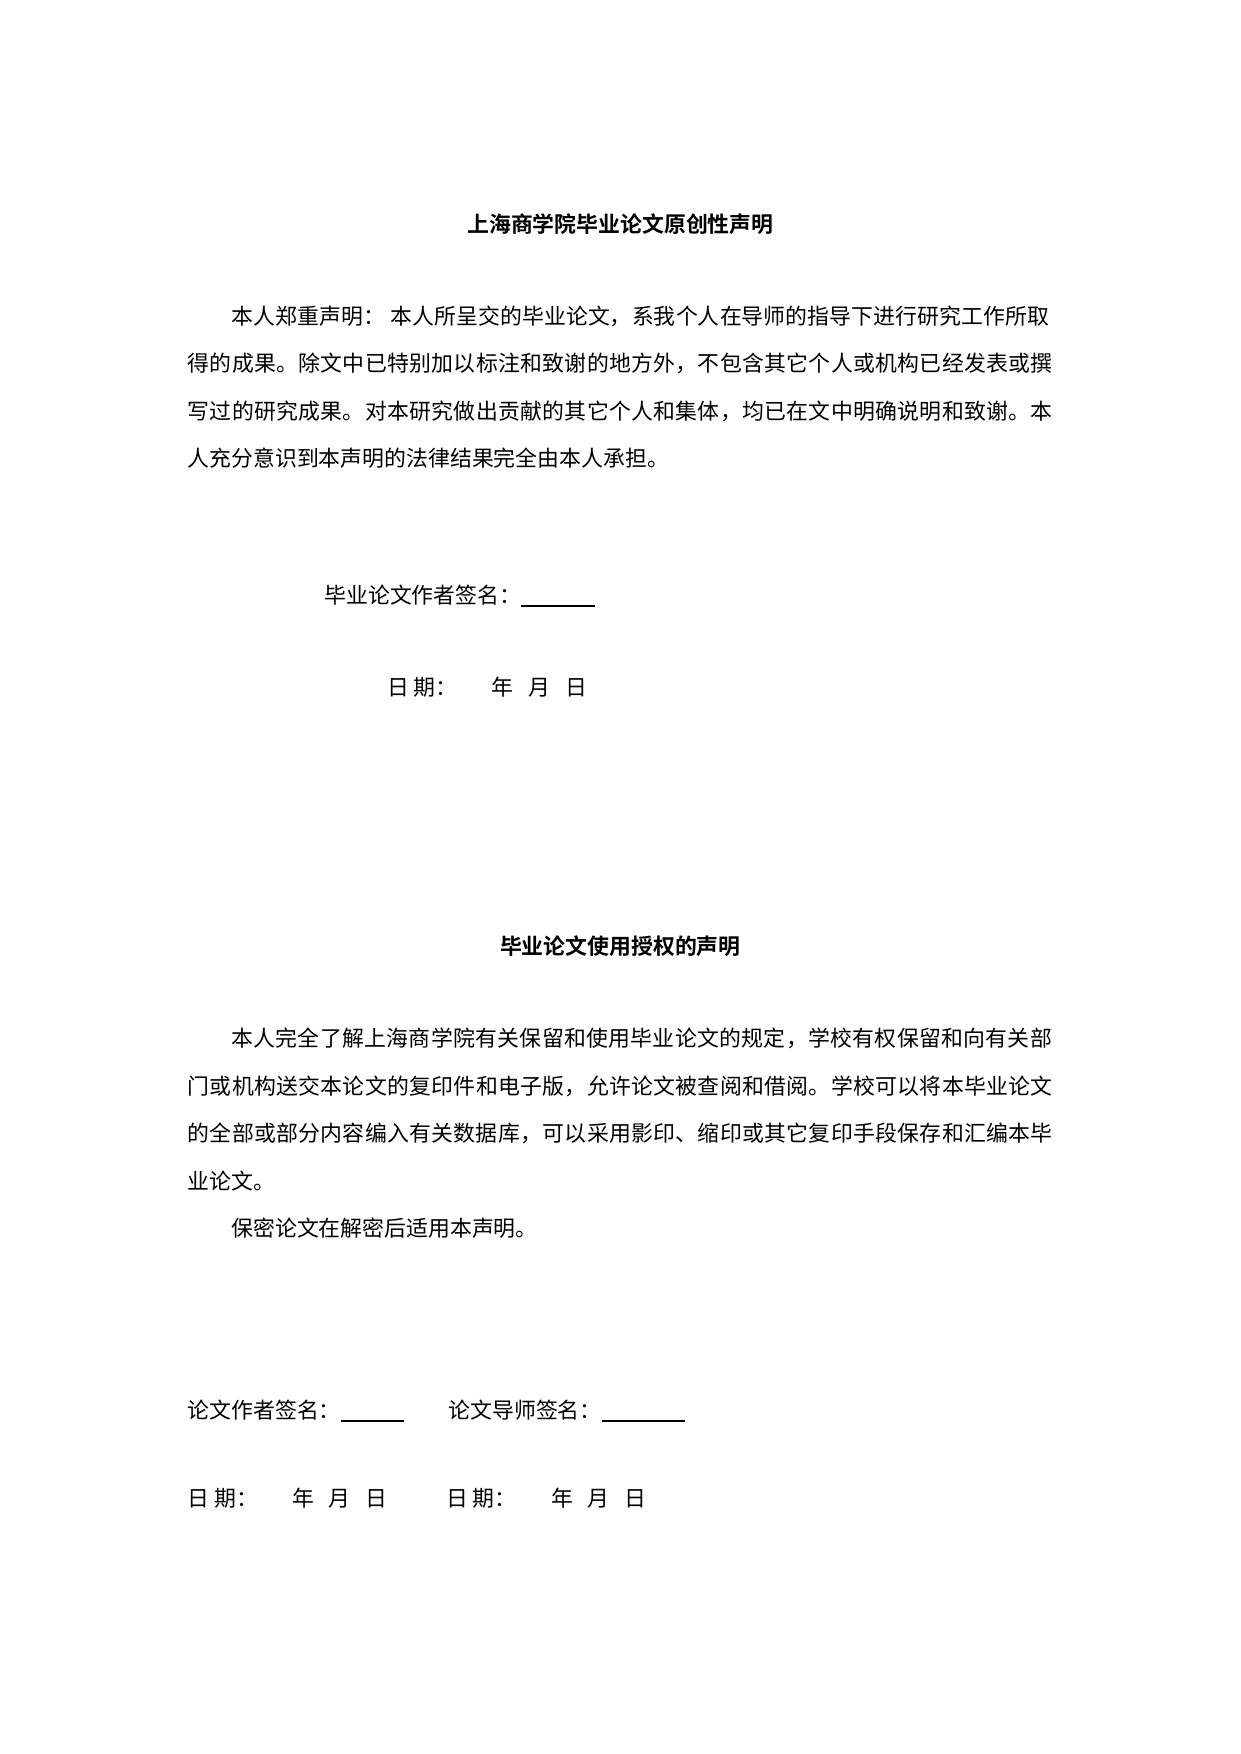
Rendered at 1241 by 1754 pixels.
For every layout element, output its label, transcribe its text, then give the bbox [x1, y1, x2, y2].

text 上海商学院毕业论文原创性声明 [187, 207, 1053, 238]
text 日 期： 年 月 日 [187, 670, 1053, 702]
text 毕业论文作者签名： [187, 578, 1053, 610]
text 本人完全了解上海商学院有关保留和使用毕业论文的规定，学校有权保留和向有关部门或机构送交本论文的复印件和电子版，允许论文被查阅和借阅。学校可以将本毕业论文的全部或部分内容编入有关数据库，可以采用影印、缩印或其它复印手段保存和汇编本毕业论文。 [187, 1021, 1053, 1196]
text 日 期： 年 月 日 日 期： 年 月 日 [187, 1481, 1053, 1512]
text 保密论文在解密后适用本声明。 [187, 1211, 1053, 1243]
text 毕业论文使用授权的声明 [187, 929, 1053, 961]
text 本人郑重声明： 本人所呈交的毕业论文，系我个人在导师的指导下进行研究工作所取得的成果。除文中已特别加以标注和致谢的地方外，不包含其它个人或机构已经发表或撰写过的研究成果。对本研究做出贡献的其它个人和集体，均已在文中明确说明和致谢。本人充分意识到本声明的法律结果完全由本人承担。 [187, 299, 1053, 473]
text 论文作者签名： 论文导师签名： [187, 1393, 1053, 1424]
